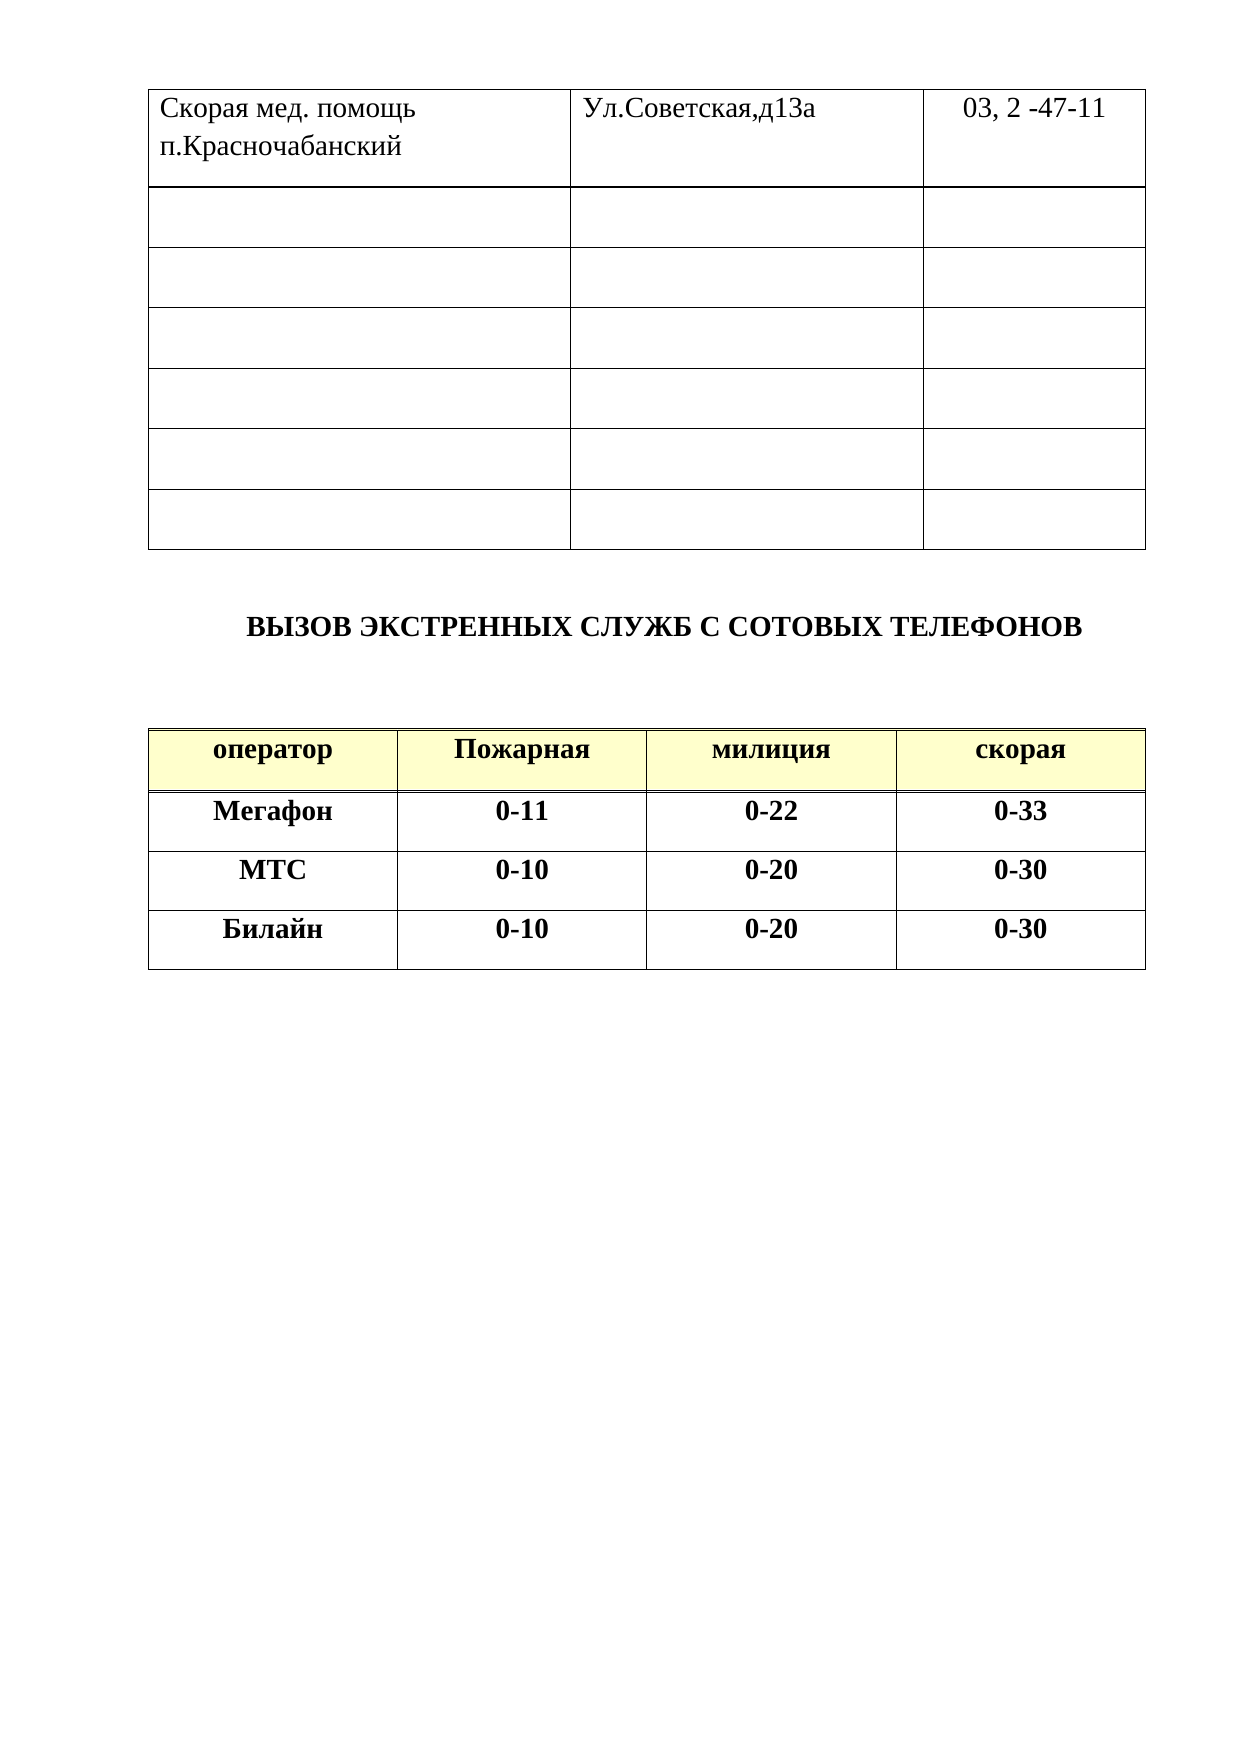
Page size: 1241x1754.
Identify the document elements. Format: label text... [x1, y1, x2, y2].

table_cell Ул.Советская,д13а [571, 90, 923, 186]
text ВЫЗОВ ЭКСТРЕННЫХ СЛУЖБ С СОТОВЫХ ТЕЛЕФОНОВ [159, 609, 1169, 643]
table_cell [571, 248, 923, 307]
table_cell [149, 429, 570, 488]
table_header милиция [647, 731, 896, 789]
table_cell [571, 188, 923, 247]
table_cell 0-20 [647, 911, 896, 969]
table_cell Мегафон [149, 793, 397, 851]
table_cell [571, 308, 923, 368]
table_cell 0-10 [398, 852, 646, 910]
table_header Пожарная [398, 731, 646, 789]
table_cell Скорая мед. помощь п.Красночабанский [149, 90, 570, 186]
table_cell 0-33 [897, 793, 1145, 851]
table_header скорая [897, 731, 1145, 789]
table_cell 03, 2 -47-11 [924, 90, 1145, 186]
table_cell 0-30 [897, 911, 1145, 969]
table_cell [924, 308, 1145, 368]
table_cell [924, 369, 1145, 428]
table_cell [924, 490, 1145, 549]
table_cell [571, 490, 923, 549]
table_cell [571, 369, 923, 428]
table_cell Билайн [149, 911, 397, 969]
table_cell [149, 188, 570, 247]
table_cell 0-11 [398, 793, 646, 851]
table_cell [924, 429, 1145, 488]
table_cell [924, 248, 1145, 307]
table_cell МТС [149, 852, 397, 910]
table_cell [149, 248, 570, 307]
table_cell 0-20 [647, 852, 896, 910]
table_cell 0-22 [647, 793, 896, 851]
table_cell [149, 490, 570, 549]
table_header оператор [149, 731, 397, 789]
table_cell [149, 308, 570, 368]
table_cell [149, 369, 570, 428]
table_cell 0-10 [398, 911, 646, 969]
table_cell [924, 188, 1145, 247]
table_cell 0-30 [897, 852, 1145, 910]
table_cell [571, 429, 923, 488]
